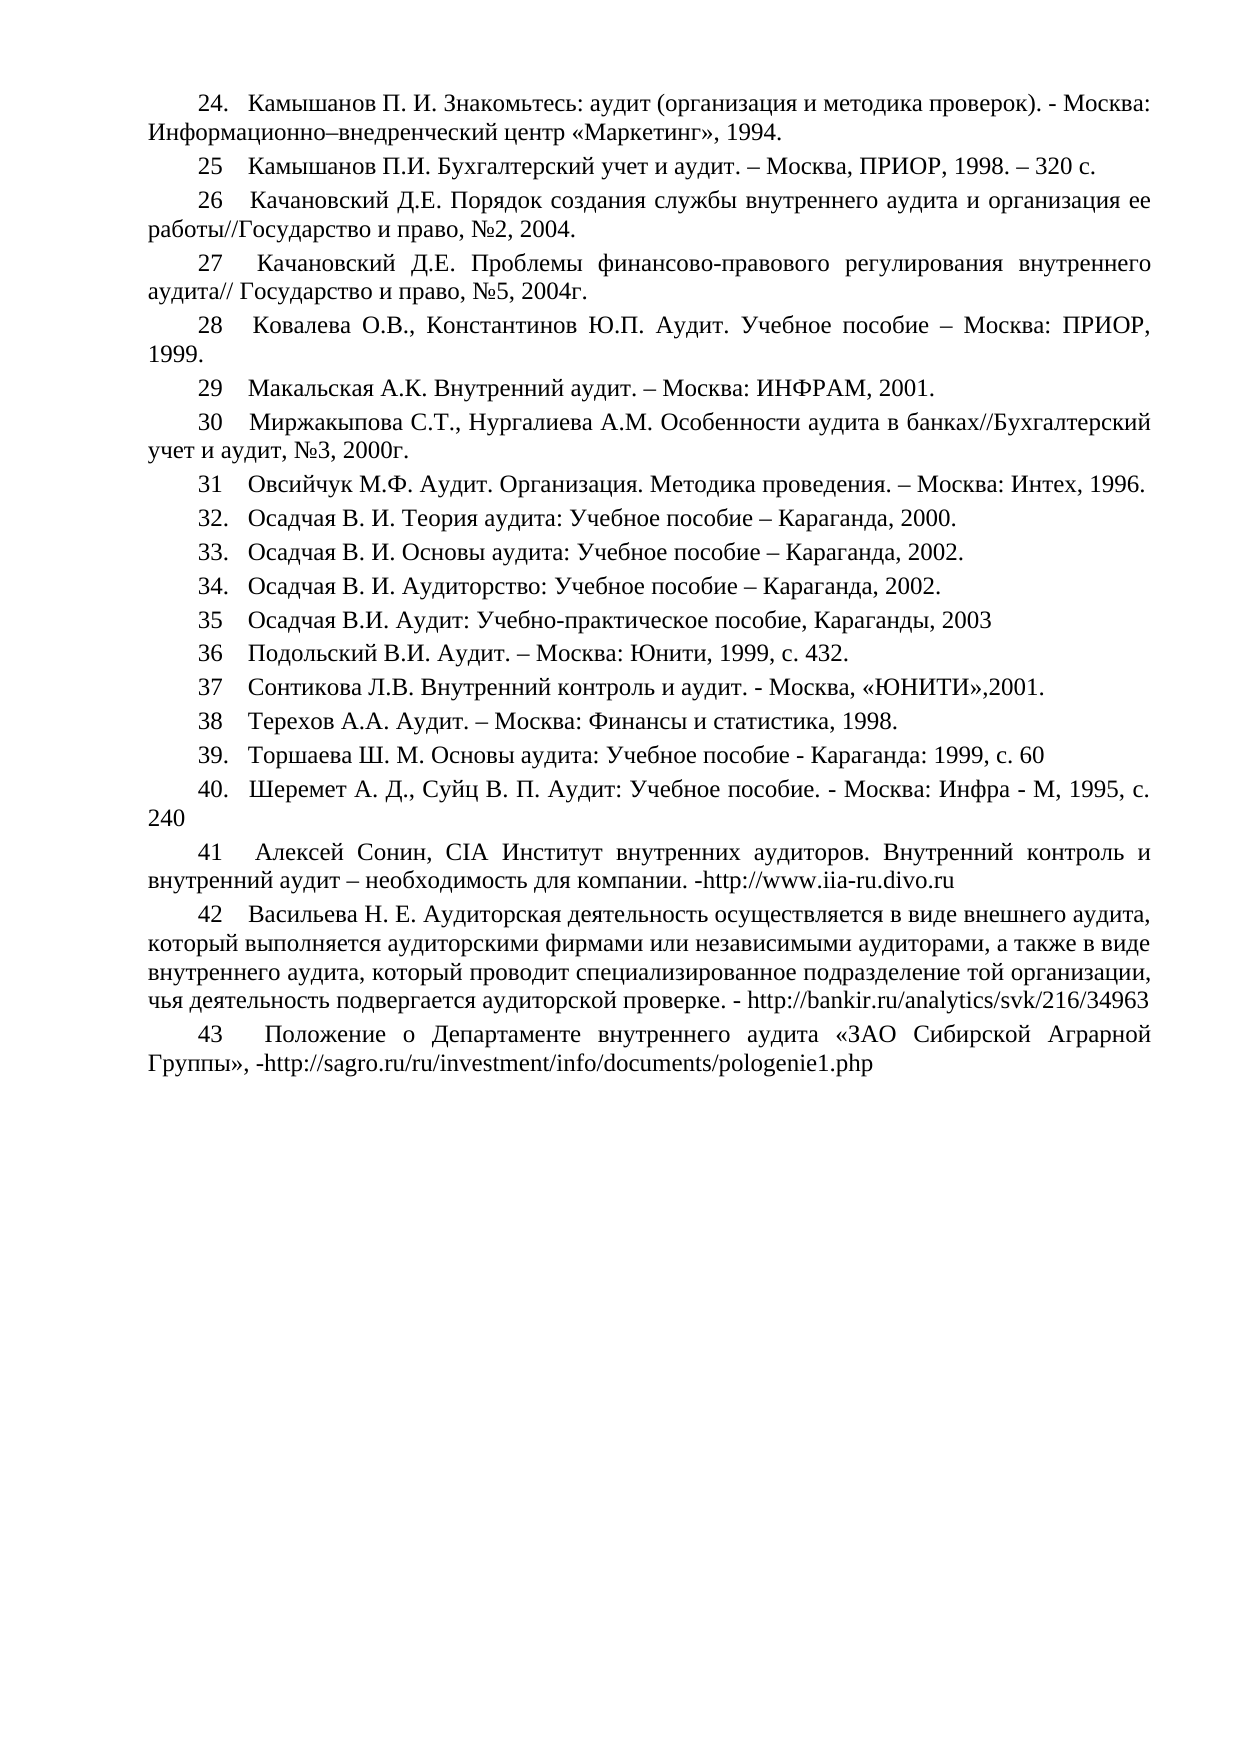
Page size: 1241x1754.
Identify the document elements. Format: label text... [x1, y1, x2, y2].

text 25 Камышанов П.И. Бухгалтерский учет и аудит. – Москва, ПРИОР, 1998. – 320 с. [148, 151, 1152, 180]
text 42 Васильева Н. Е. Аудиторская деятельность осуществляется в виде внешнего аудита, который выполняется аудиторскими фирмами или независимыми аудиторами, а также в виде внутреннего аудита, который проводит специализированное подразделение той организации, чья деятельность подвергается аудиторской проверке. - http://bankir.ru/analytics/svk/216/34963 [148, 899, 1152, 1014]
text 36 Подольский В.И. Аудит. – Москва: Юнити, 1999, с. 432. [148, 638, 1152, 667]
text 24. Камышанов П. И. Знакомьтесь: аудит (организация и методика проверок). - Москва: Информационно–внедренческий центр «Маркетинг», 1994. [148, 88, 1152, 146]
text 32. Осадчая В. И. Теория аудита: Учебное пособие – Караганда, 2000. [148, 503, 1152, 532]
text 33. Осадчая В. И. Основы аудита: Учебное пособие – Караганда, 2002. [148, 537, 1152, 566]
text 43 Положение о Департаменте внутреннего аудита «ЗАО Сибирской Аграрной Группы», -http://sagro.ru/ru/investment/info/documents/pologenie1.php [148, 1019, 1152, 1077]
text 37 Сонтикова Л.В. Внутренний контроль и аудит. - Москва, «ЮНИТИ»,2001. [148, 672, 1152, 701]
text 39. Торшаева Ш. М. Основы аудита: Учебное пособие - Караганда: 1999, с. 60 [148, 740, 1152, 769]
text 34. Осадчая В. И. Аудиторство: Учебное пособие – Караганда, 2002. [148, 571, 1152, 599]
text 30 Миржакыпова С.Т., Нургалиева А.М. Особенности аудита в банках//Бухгалтерский учет и аудит, №3, 2000г. [148, 407, 1152, 464]
text 31 Овсийчук М.Ф. Аудит. Организация. Методика проведения. – Москва: Интех, 1996. [148, 469, 1152, 498]
text 26 Качановский Д.Е. Порядок создания службы внутреннего аудита и организация ее работы//Государство и право, №2, 2004. [148, 185, 1152, 242]
text 27 Качановский Д.Е. Проблемы финансово-правового регулирования внутреннего аудита// Государство и право, №5, 2004г. [148, 248, 1152, 305]
text 38 Терехов А.А. Аудит. – Москва: Финансы и статистика, 1998. [148, 706, 1152, 735]
text 40. Шеремет А. Д., Суйц В. П. Аудит: Учебное пособие. - Москва: Инфра - М, 1995, с. 240 [148, 774, 1152, 831]
text 28 Ковалева О.В., Константинов Ю.П. Аудит. Учебное пособие – Москва: ПРИОР, 1999. [148, 310, 1152, 368]
text 29 Макальская А.К. Внутренний аудит. – Москва: ИНФРАМ, 2001. [148, 373, 1152, 402]
text 35 Осадчая В.И. Аудит: Учебно-практическое пособие, Караганды, 2003 [148, 605, 1152, 633]
text 41 Алексей Сонин, CIA Институт внутренних аудиторов. Внутренний контроль и внутренний аудит – необходимость для компании. -http://www.iia-ru.divo.ru [148, 837, 1152, 894]
